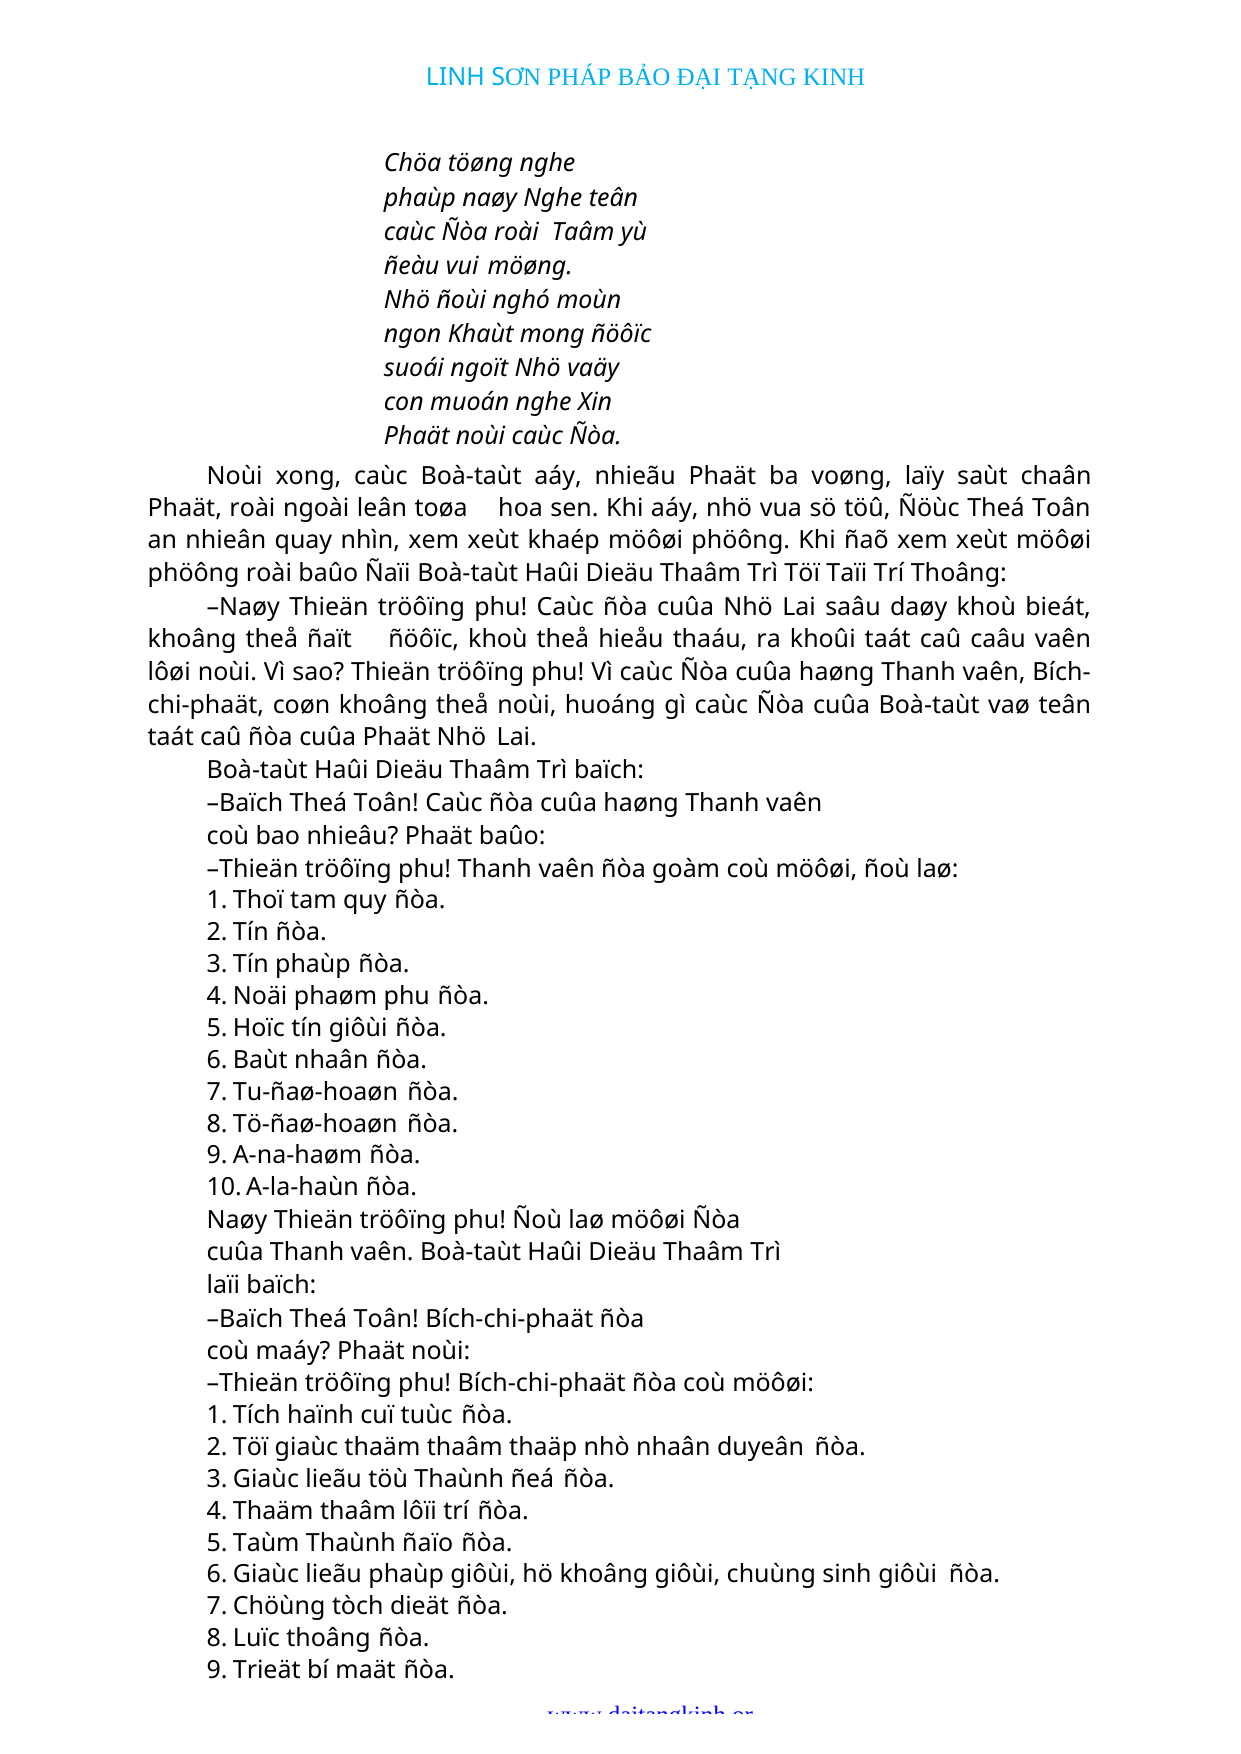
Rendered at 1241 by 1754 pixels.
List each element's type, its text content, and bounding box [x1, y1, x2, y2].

text Boà-taùt Haûi Dieäu Thaâm Trì baïch: [206, 753, 1105, 785]
list Luïc thoâng ñòa. [206, 1621, 1105, 1653]
text –Thieän tröôïng phu! Bích-chi-phaät ñòa coù möôøi: [206, 1366, 1105, 1398]
list Giaùc lieãu phaùp giôùi, hö khoâng giôùi, chuùng sinh giôùi ñòa. [206, 1557, 1105, 1589]
list Trieät bí maät ñòa. [206, 1653, 1105, 1685]
text Noùi xong, caùc Boà-taùt aáy, nhieãu Phaät ba voøng, laïy saùt chaân Phaät, roài ngoài leân toøa hoa sen. Khi aáy, nhö vua sö töû, Ñöùc Theá Toân an nhieân quay nhìn, xem xeùt khaép möôøi phöông. Khi ñaõ xem xeùt möôøi phöông roài baûo Ñaïi Boà-taùt Haûi Dieäu Thaâm Trì Töï Taïi Trí Thoâng: [147, 458, 1093, 589]
list Tín phaùp ñòa. [206, 947, 1105, 979]
list Giaùc lieãu töù Thaùnh ñeá ñòa. [206, 1462, 1105, 1494]
list Tín ñòa. [206, 915, 1105, 947]
text –Baïch Theá Toân! Caùc ñòa cuûa haøng Thanh vaên coù bao nhieâu? Phaät baûo: [206, 785, 847, 852]
text Naøy Thieän tröôïng phu! Ñoù laø möôøi Ñòa cuûa Thanh vaên. Boà-taùt Haûi Dieäu Thaâm Trì laïi baïch: [206, 1203, 793, 1301]
list Tö-ñaø-hoaøn ñòa. [206, 1107, 1105, 1138]
list Baùt nhaân ñòa. [206, 1043, 1105, 1075]
list Tích haïnh cuï tuùc ñòa. [206, 1398, 1105, 1430]
list A-na-haøm ñòa. [206, 1138, 1105, 1170]
list Chöùng tòch dieät ñòa. [206, 1589, 1105, 1621]
list Tu-ñaø-hoaøn ñòa. [206, 1075, 1105, 1107]
list Hoïc tín giôùi ñòa. [206, 1011, 1105, 1043]
list Töï giaùc thaäm thaâm thaäp nhò nhaân duyeân ñòa. [206, 1430, 1105, 1462]
text Chöa töøng nghe phaùp naøy Nghe teân caùc Ñòa roài Taâm yù ñeàu vui möøng. [384, 145, 648, 281]
text –Baïch Theá Toân! Bích-chi-phaät ñòa coù maáy? Phaät noùi: [206, 1301, 673, 1366]
list Noäi phaøm phu ñòa. [206, 979, 1105, 1011]
text –Thieän tröôïng phu! Thanh vaên ñòa goàm coù möôøi, ñoù laø: [206, 852, 1105, 883]
list Thoï tam quy ñòa. [206, 883, 1105, 915]
list Taùm Thaùnh ñaïo ñòa. [206, 1526, 1105, 1557]
text –Naøy Thieän tröôïng phu! Caùc ñòa cuûa Nhö Lai saâu daøy khoù bieát, khoâng theå ñaït ñöôïc, khoù theå hieåu thaáu, ra khoûi taát caû caâu vaên lôøi noùi. Vì sao? Thieän tröôïng phu! Vì caùc Ñòa cuûa haøng Thanh vaên, Bích-chi-phaät, coøn khoâng theå noùi, huoáng gì caùc Ñòa cuûa Boà-taùt vaø teân taát caû ñòa cuûa Phaät Nhö Lai. [147, 589, 1093, 753]
list A-la-haùn ñòa. [206, 1170, 1105, 1202]
text Nhö ñoùi nghó moùn ngon Khaùt mong ñöôïc suoái ngoït Nhö vaäy con muoán nghe Xin Phaät noùi caùc Ñòa. [384, 281, 661, 452]
list Thaäm thaâm lôïi trí ñòa. [206, 1494, 1105, 1526]
